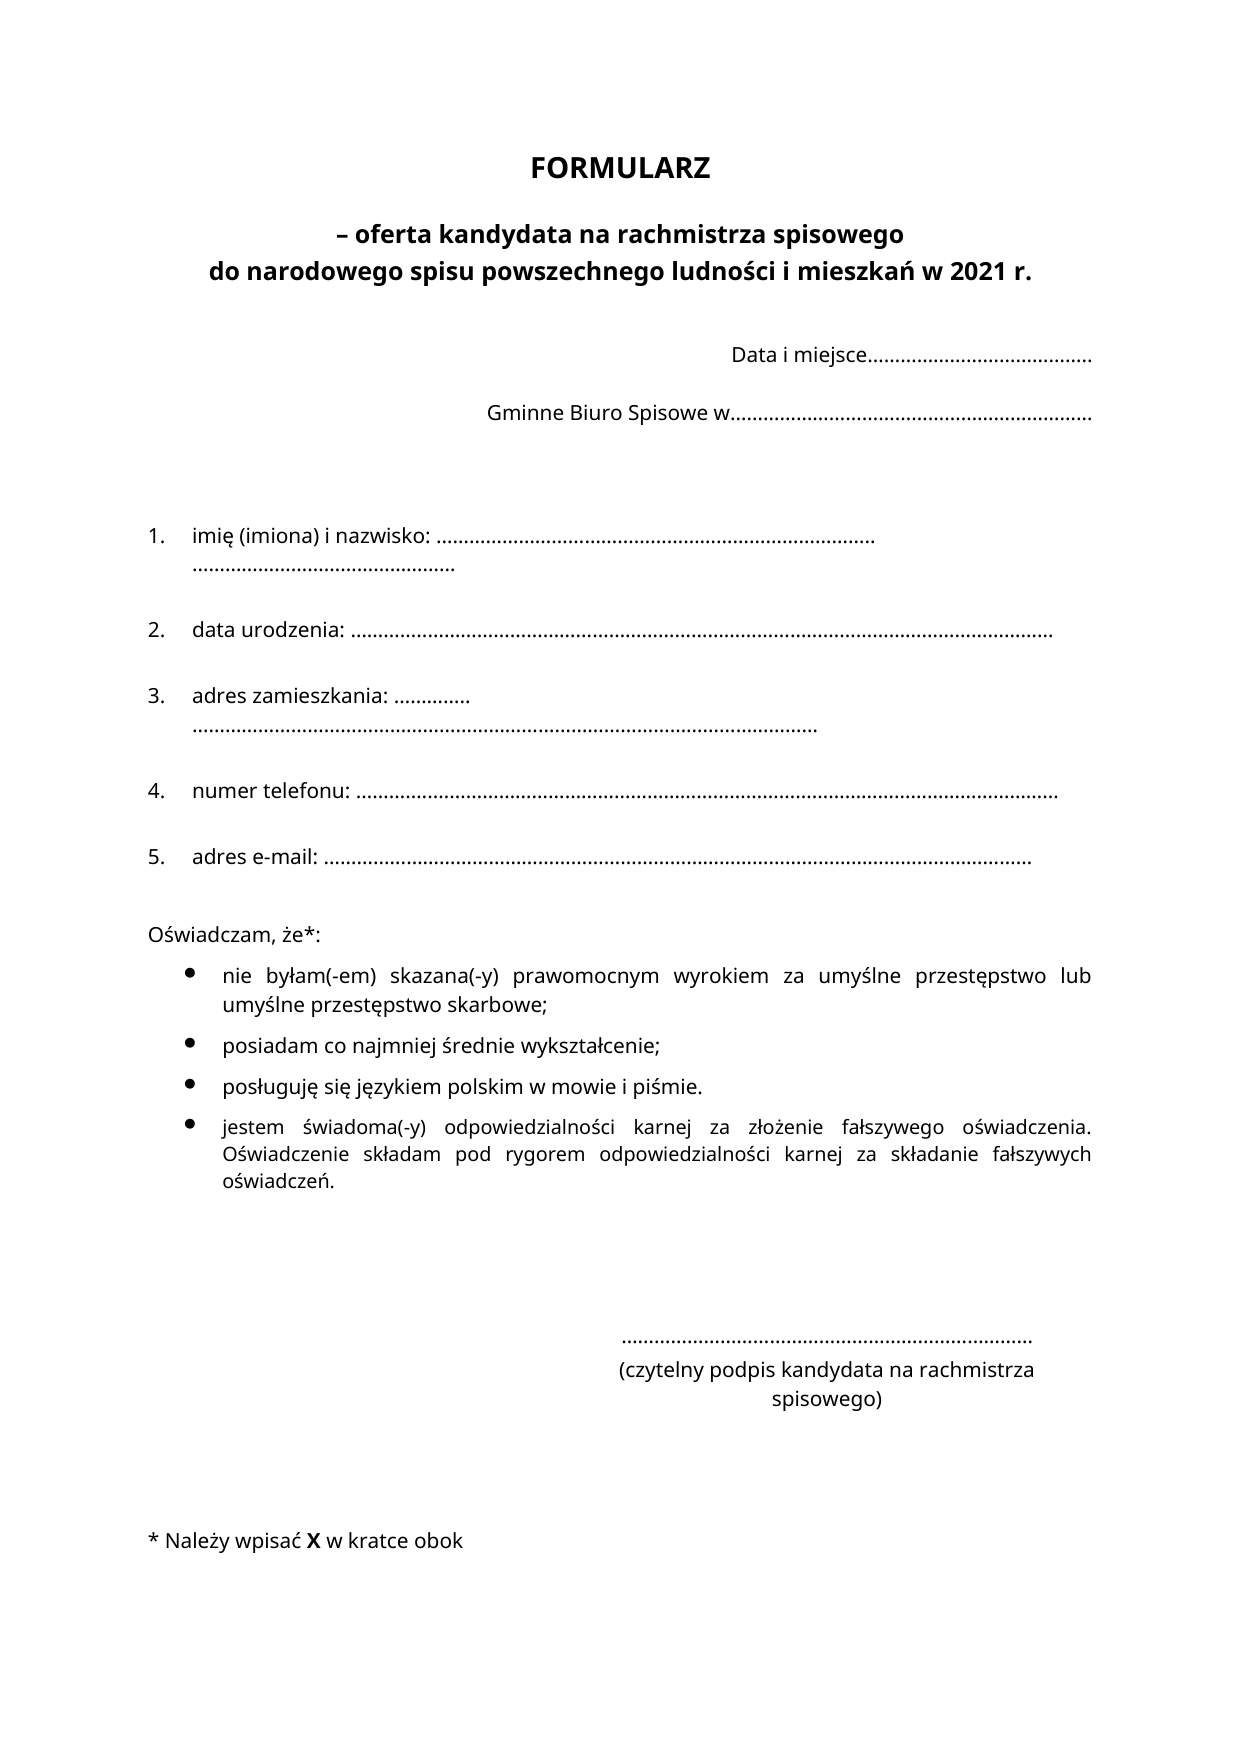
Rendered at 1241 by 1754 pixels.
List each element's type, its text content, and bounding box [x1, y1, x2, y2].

list nie byłam(-em) skazana(-y) prawomocnym wyrokiem za umyślne przestępstwo lub umyślne przestępstwo skarbowe; [185, 961, 1093, 1018]
list adres zamieszkania: …………..…………………………………………………………………………………………………… [148, 681, 1093, 738]
text Gminne Biuro Spisowe w………………………………………………………… [148, 398, 1093, 426]
list posiadam co najmniej średnie wykształcenie; [185, 1031, 1093, 1059]
list data urodzenia: …………..…………………………………………………………………………………………………… [148, 616, 1093, 644]
text (czytelny podpis kandydata na rachmistrza spisowego) [561, 1355, 1093, 1412]
text – oferta kandydata na rachmistrza spisowego do narodowego spisu powszechnego ludności i mieszkań w 2021 r. [148, 216, 1093, 287]
list jestem świadoma(-y) odpowiedzialności karnej za złożenie fałszywego oświadczenia. Oświadczenie składam pod rygorem odpowiedzialności karnej za składanie fałszywych oświadczeń. [185, 1113, 1093, 1194]
text Oświadczam, że*: [148, 920, 1093, 949]
text ………………………………………………………………… [561, 1321, 1093, 1349]
list imię (imiona) i nazwisko: ……………………………………………………………………..………………………………………… [148, 521, 1093, 578]
list numer telefonu: …………..…………………………………………………………………………………………………… [148, 776, 1093, 804]
text FORMULARZ [148, 148, 1093, 187]
list posługuję się językiem polskim w mowie i piśmie. [185, 1072, 1093, 1101]
list * Należy wpisać X w kratce obok [148, 1526, 1093, 1554]
text Data i miejsce………………………………….. [148, 340, 1093, 368]
list adres e-mail: ………..….…………………………………………………………………………………………………… [148, 842, 1093, 870]
